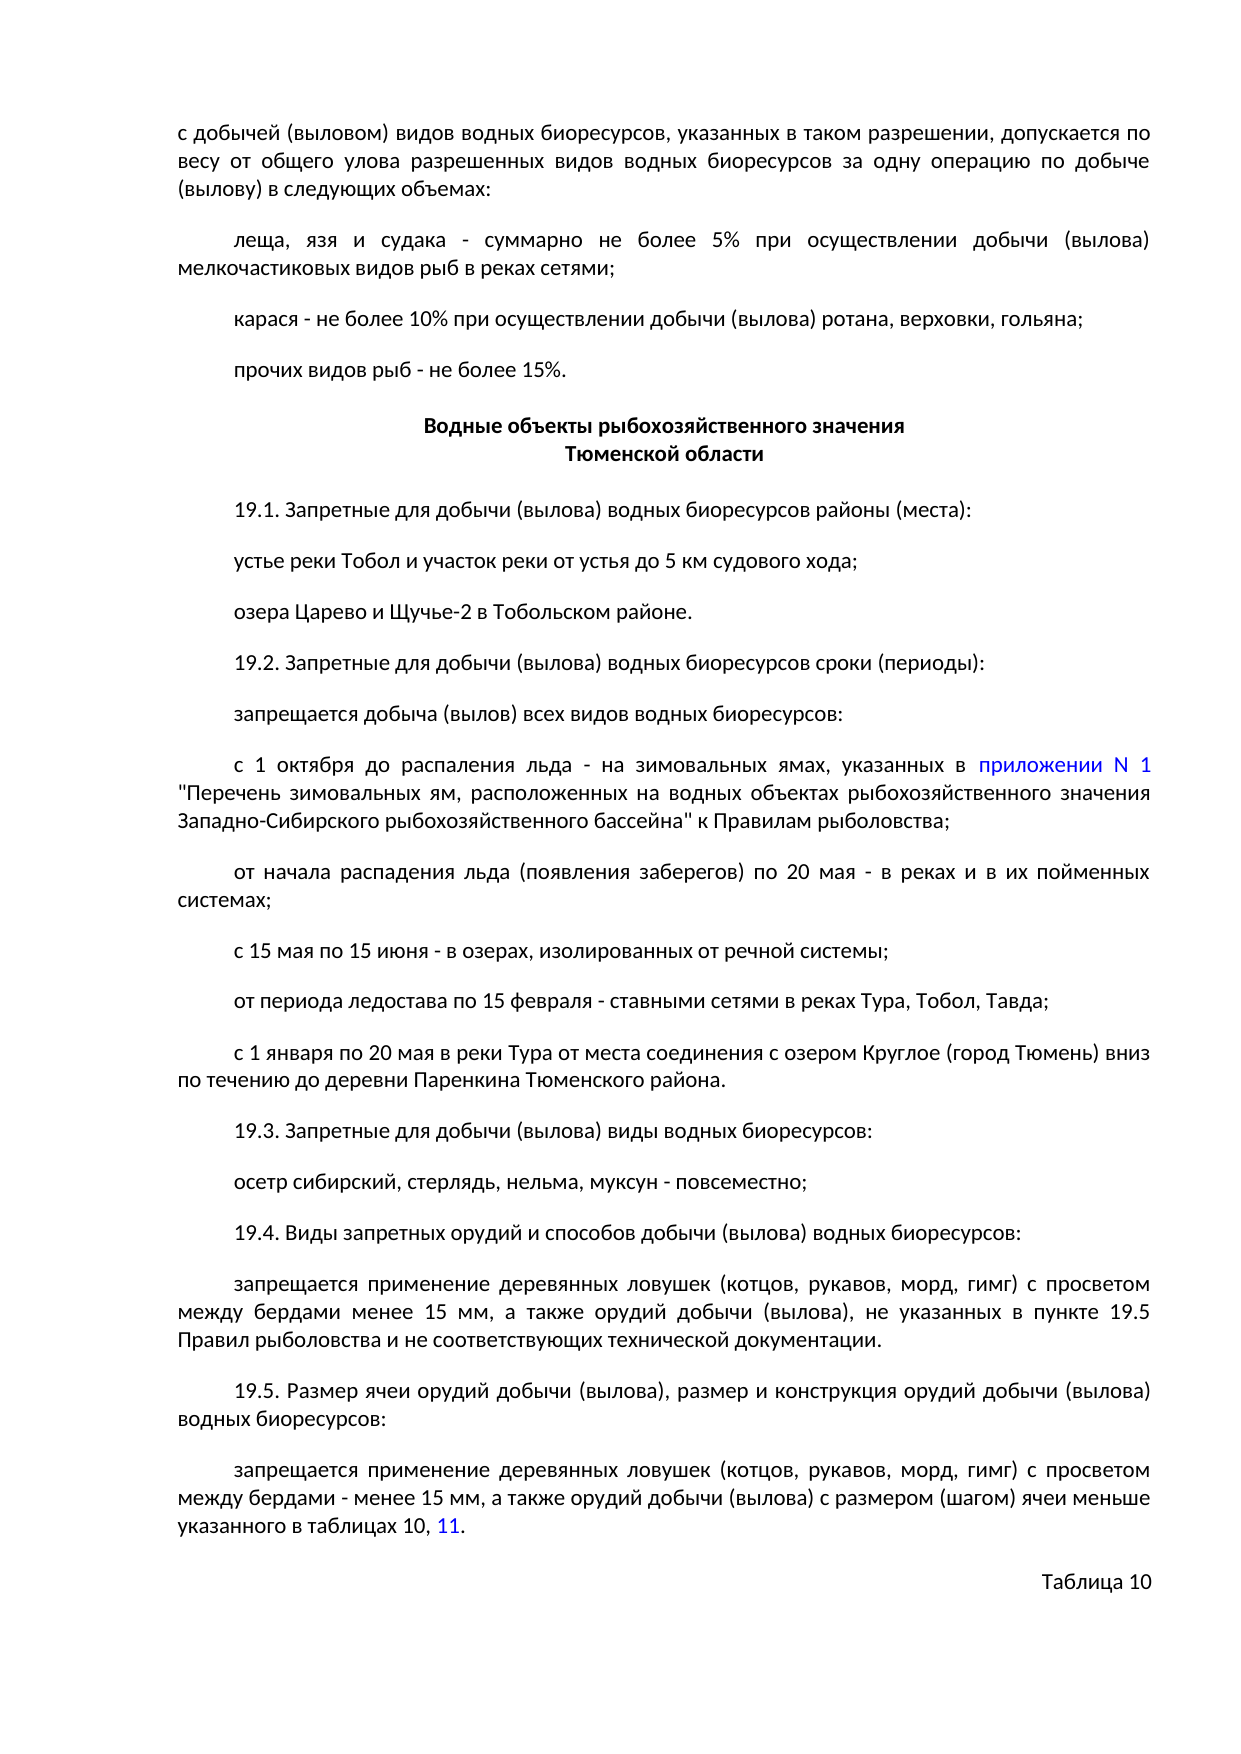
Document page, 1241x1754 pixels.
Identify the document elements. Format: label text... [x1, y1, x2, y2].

text 19.1. Запретные для добычи (вылова) водных биоресурсов районы (места): [177, 495, 1152, 523]
text с 15 мая по 15 июня - в озерах, изолированных от речной системы; [177, 936, 1152, 964]
text 19.2. Запретные для добычи (вылова) водных биоресурсов сроки (периоды): [177, 648, 1152, 676]
text с 1 октября до распаления льда - на зимовальных ямах, указанных в приложении N 1 "Перечень зимовальных ям, расположенных на водных объектах рыбохозяйственного значения Западно-Сибирского рыбохозяйственного бассейна" к Правилам рыболовства; [177, 750, 1152, 834]
text 19.3. Запретные для добычи (вылова) виды водных биоресурсов: [177, 1117, 1152, 1144]
text с 1 января по 20 мая в реки Тура от места соединения с озером Круглое (город Тюмень) вниз по течению до деревни Паренкина Тюменского района. [177, 1038, 1152, 1094]
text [177, 118, 1152, 202]
text леща, язя и судака - суммарно не более 5% при осуществлении добычи (вылова) мелкочастиковых видов рыб в реках сетями; [177, 225, 1152, 281]
text Таблица 10 [177, 1567, 1152, 1595]
text карася - не более 10% при осуществлении добычи (вылова) ротана, верховки, гольяна; [177, 304, 1152, 332]
text 19.4. Виды запретных орудий и способов добычи (вылова) водных биоресурсов: [177, 1218, 1152, 1246]
text запрещается применение деревянных ловушек (котцов, рукавов, морд, гимг) с просветом между бердами - менее 15 мм, а также орудий добычи (вылова) с размером (шагом) ячеи меньше указанного в таблицах 10, 11. [177, 1455, 1152, 1539]
text 19.5. Размер ячеи орудий добычи (вылова), размер и конструкция орудий добычи (вылова) водных биоресурсов: [177, 1376, 1152, 1432]
text запрещается применение деревянных ловушек (котцов, рукавов, морд, гимг) с просветом между бердами менее 15 мм, а также орудий добычи (вылова), не указанных в пункте 19.5 Правил рыболовства и не соответствующих технической документации. [177, 1269, 1152, 1353]
title Тюменской области [177, 439, 1152, 467]
text озера Царево и Щучье-2 в Тобольском районе. [177, 597, 1152, 625]
text прочих видов рыб - не более 15%. [177, 355, 1152, 383]
text устье реки Тобол и участок реки от устья до 5 км судового хода; [177, 546, 1152, 574]
text от начала распадения льда (появления заберегов) по 20 мая - в реках и в их пойменных системах; [177, 857, 1152, 913]
title Водные объекты рыбохозяйственного значения [177, 411, 1152, 439]
text от периода ледостава по 15 февраля - ставными сетями в реках Тура, Тобол, Тавда; [177, 987, 1152, 1015]
text осетр сибирский, стерлядь, нельма, муксун - повсеместно; [177, 1167, 1152, 1196]
text запрещается добыча (вылов) всех видов водных биоресурсов: [177, 699, 1152, 727]
